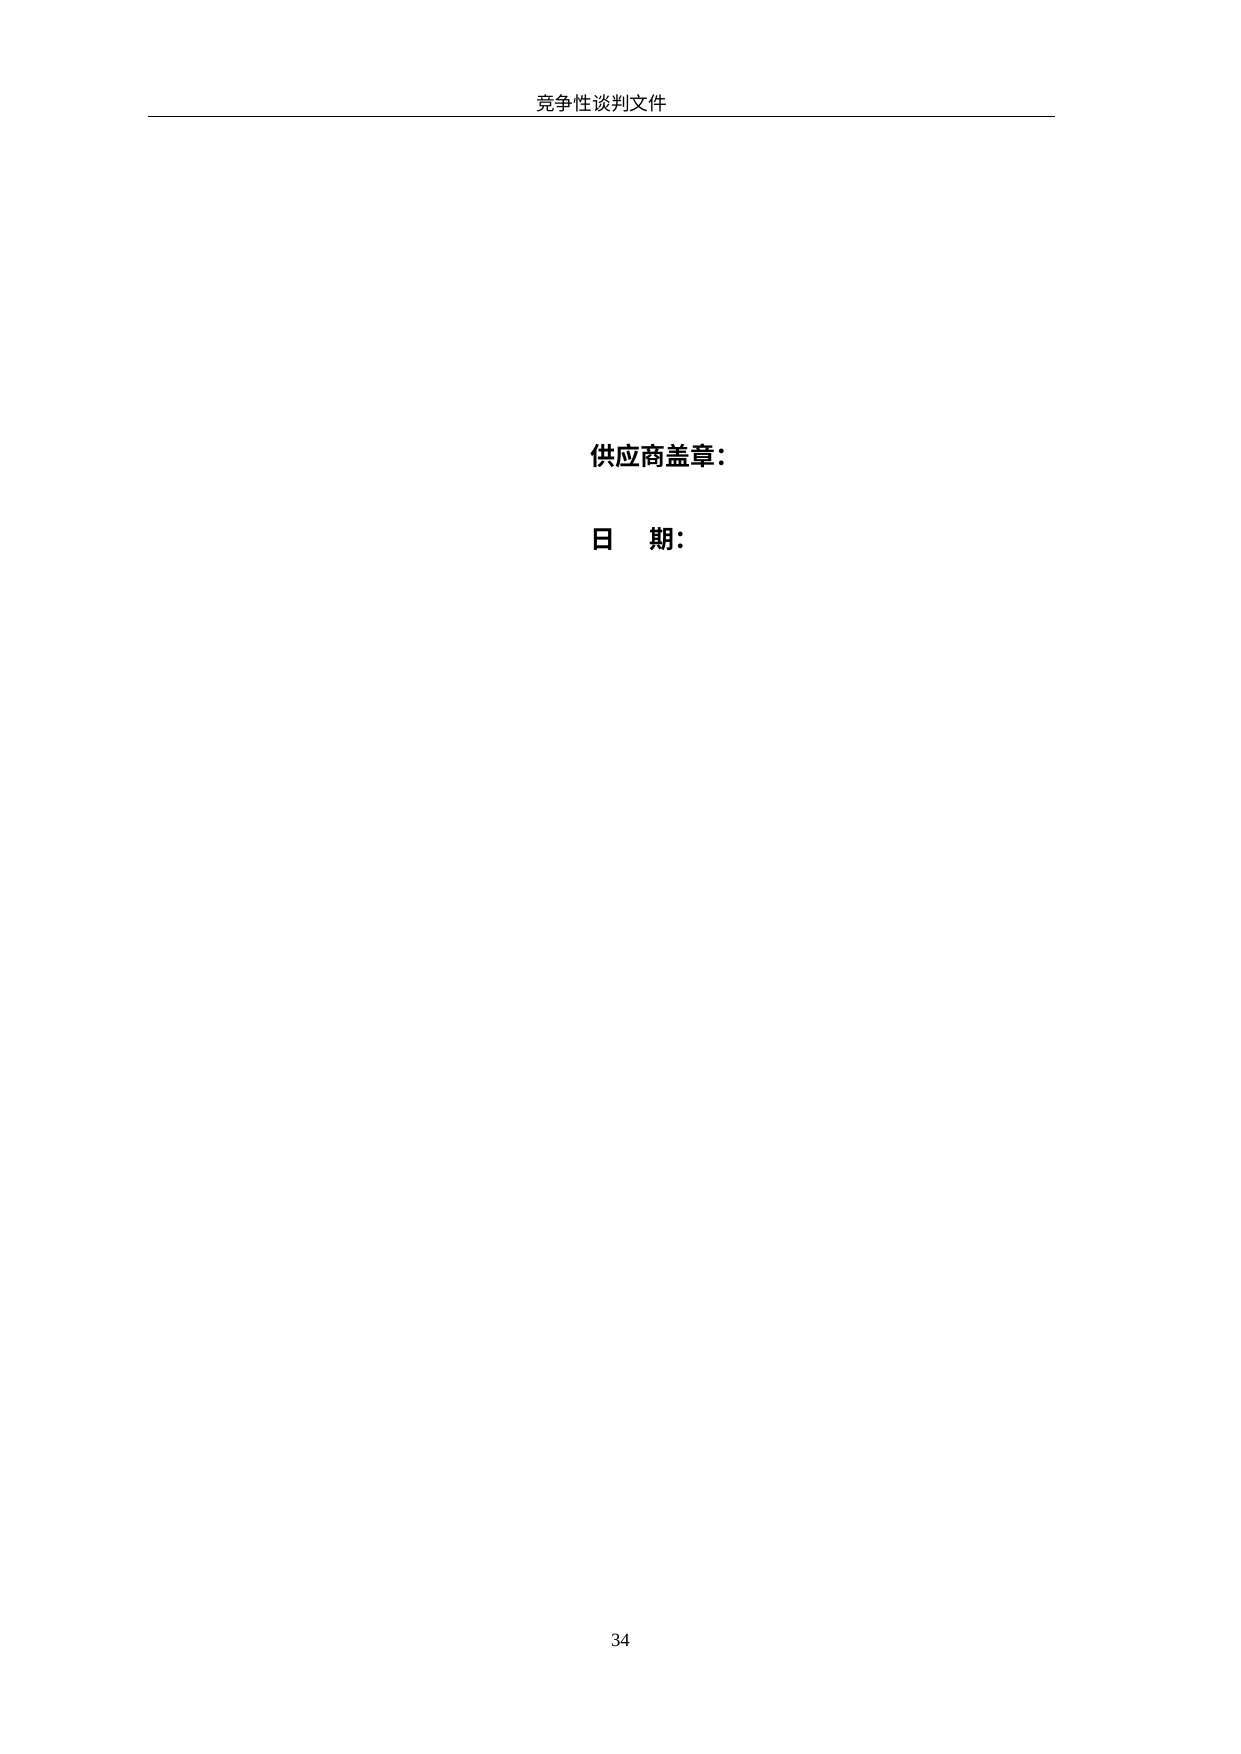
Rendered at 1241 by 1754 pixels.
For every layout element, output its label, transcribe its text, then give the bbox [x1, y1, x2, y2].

text 日 期： [148, 505, 1093, 570]
text 供应商盖章： [148, 422, 1093, 487]
